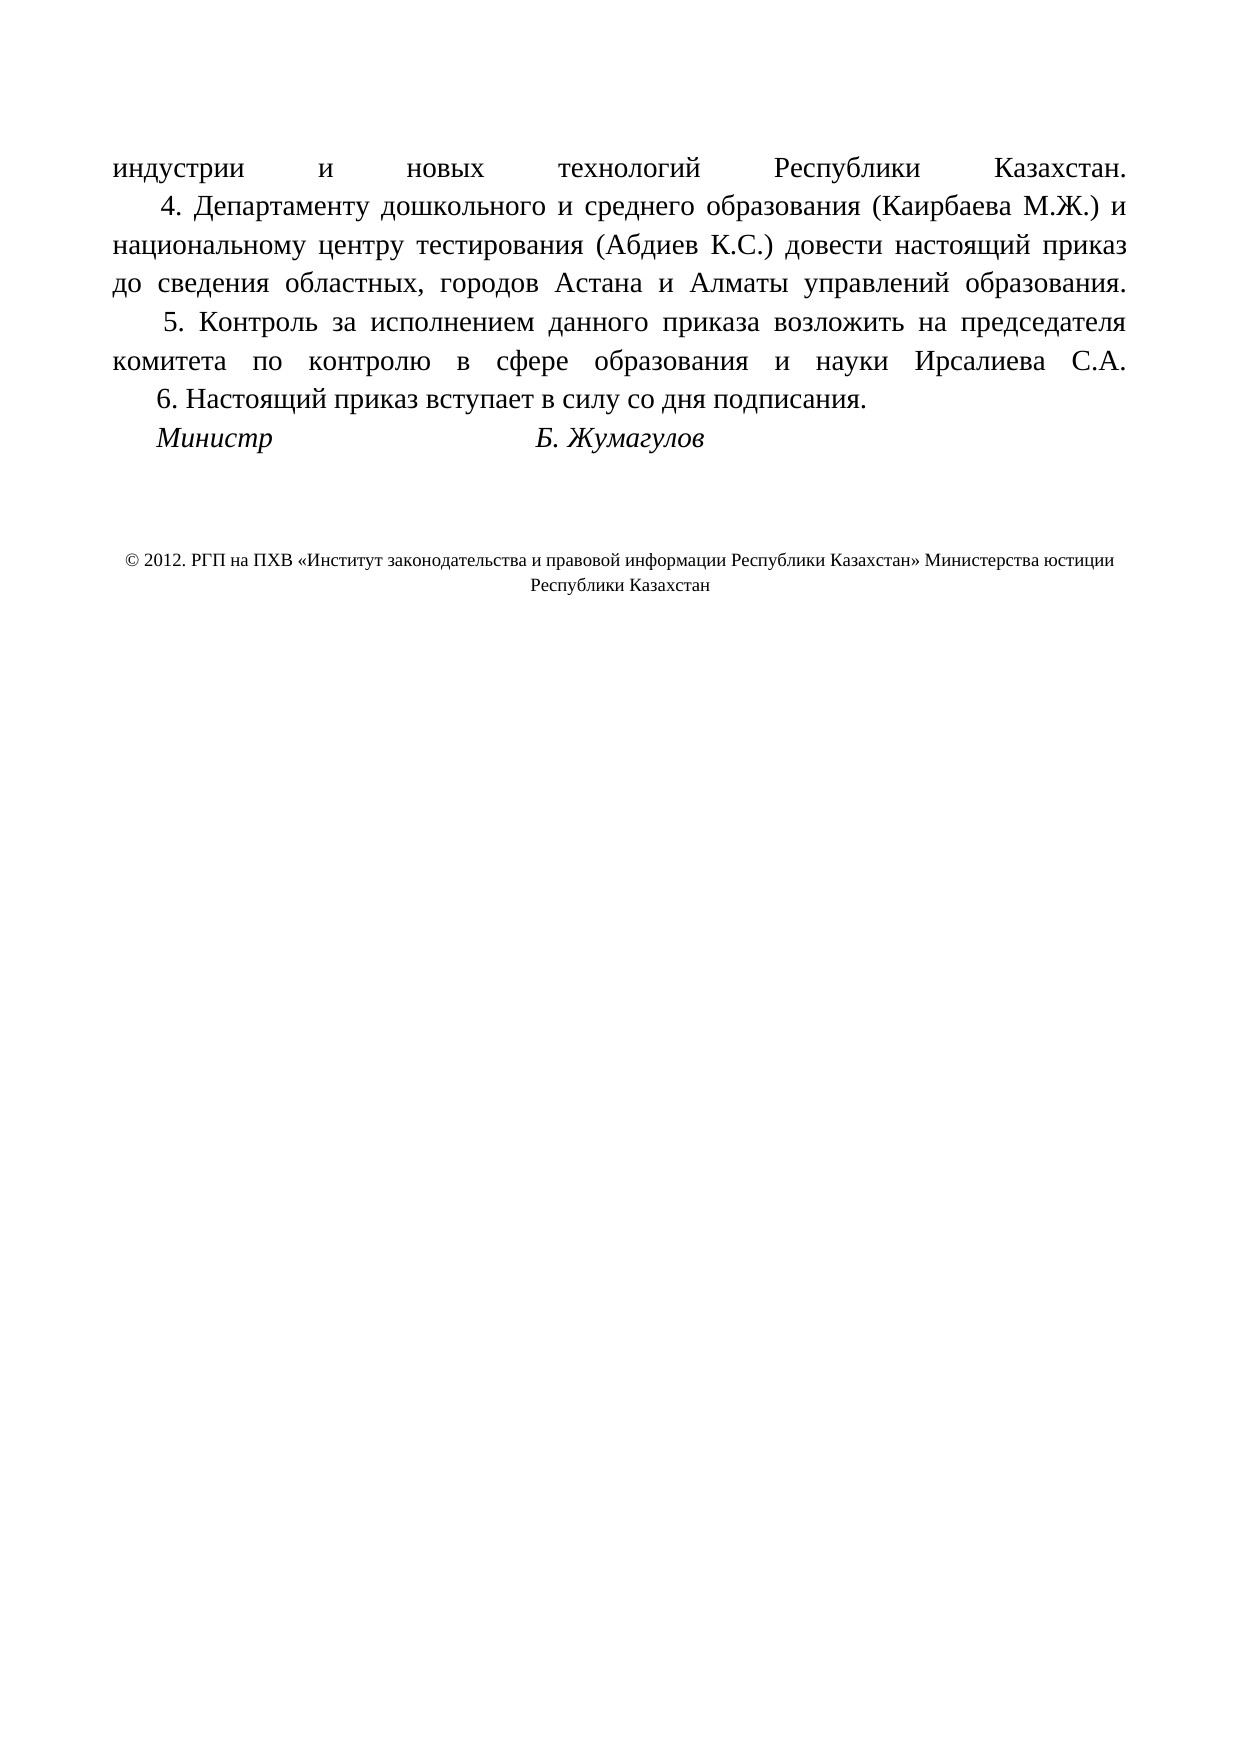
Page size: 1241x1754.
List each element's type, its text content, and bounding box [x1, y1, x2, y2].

text Министр Б. Жумагулов [112, 420, 1128, 453]
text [112, 150, 1128, 415]
text © 2012. РГП на ПХВ «Институт законодательства и правовой информации Республики Казахстан» Министерства юстиции Республики Казахстан [112, 549, 1128, 595]
